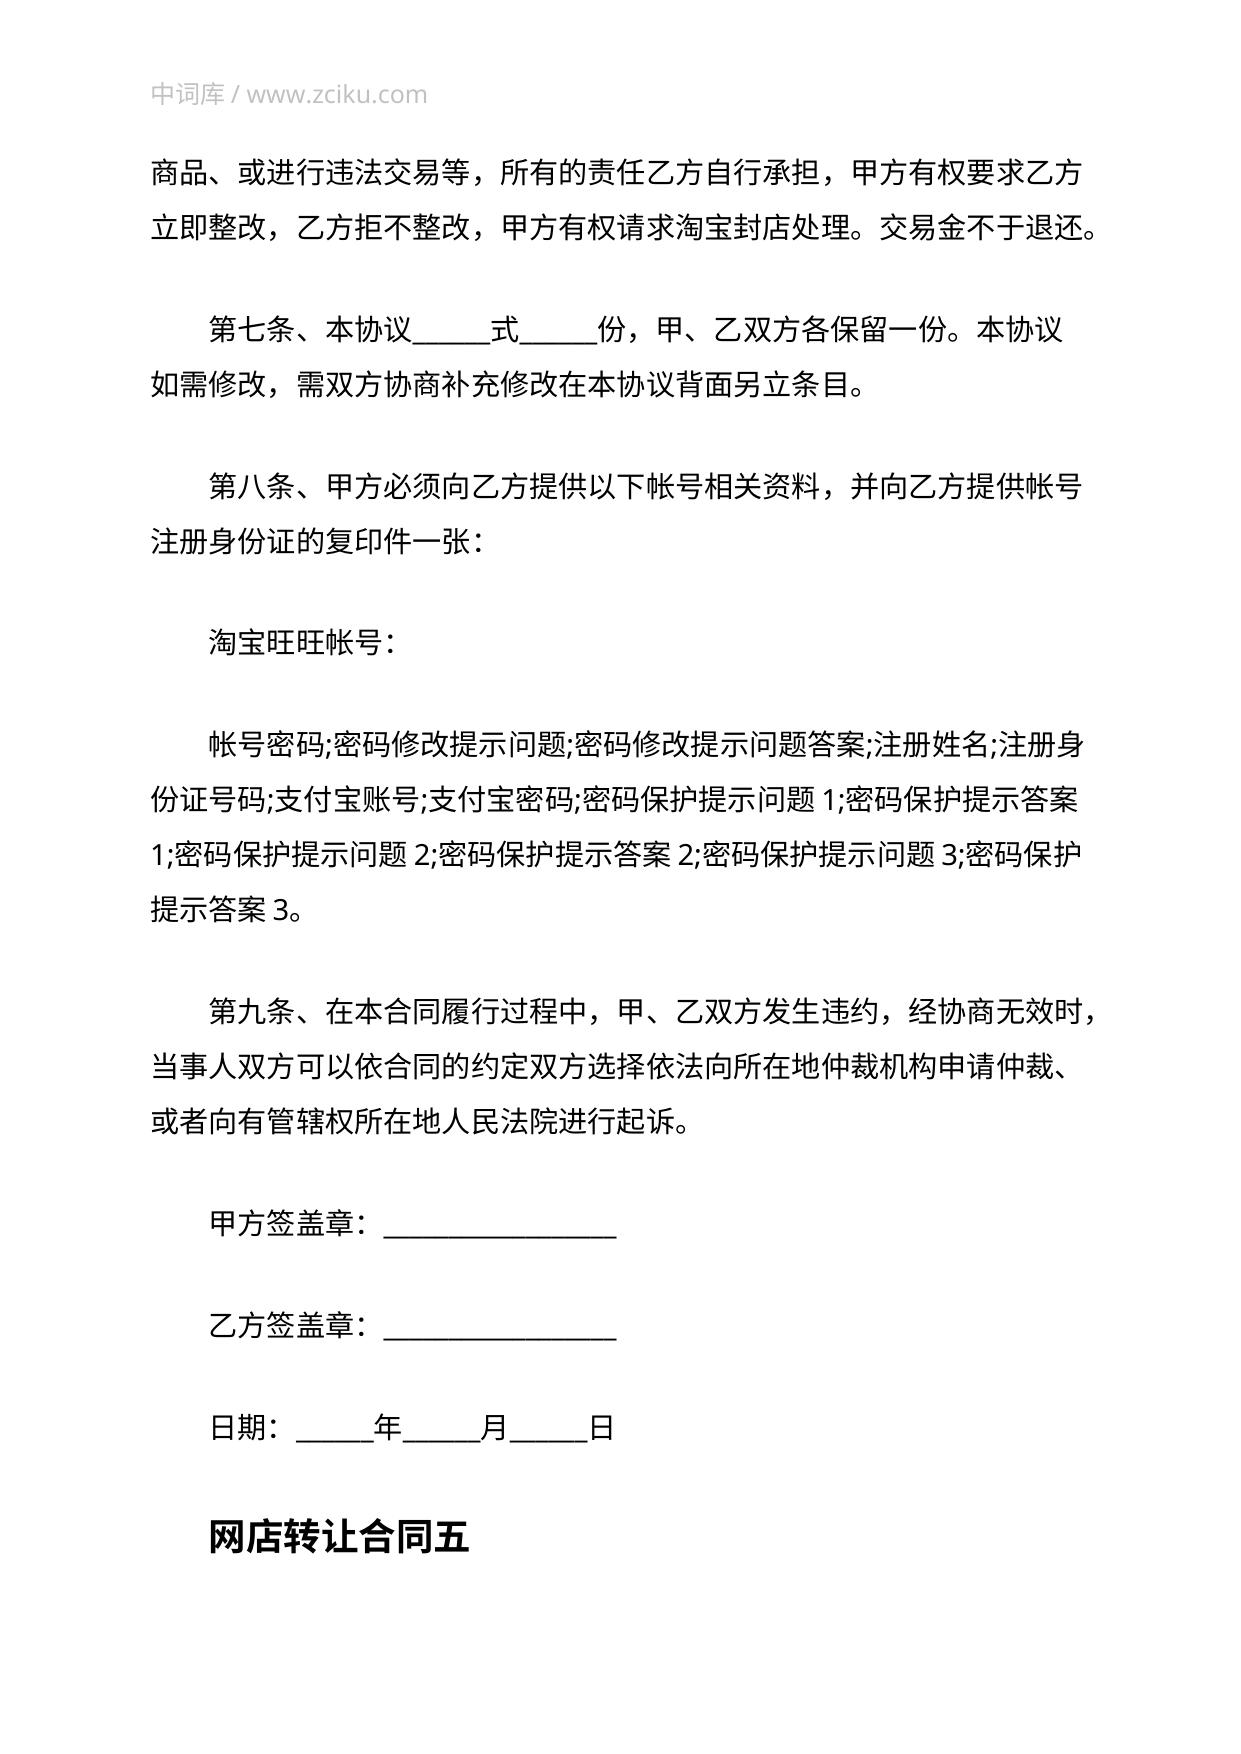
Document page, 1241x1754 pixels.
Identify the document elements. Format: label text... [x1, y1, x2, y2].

text 淘宝旺旺帐号： [150, 620, 1090, 662]
text 网店转让合同五 [150, 1506, 1090, 1561]
text 第九条、在本合同履行过程中，甲、乙双方发生违约，经协商无效时，当事人双方可以依合同的约定双方选择依法向所在地仲裁机构申请仲裁、或者向有管辖权所在地人民法院进行起诉。 [150, 989, 1090, 1141]
text 乙方签盖章：__________________ [150, 1302, 1090, 1345]
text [150, 150, 1090, 247]
text 帐号密码;密码修改提示问题;密码修改提示问题答案;注册姓名;注册身份证号码;支付宝账号;支付宝密码;密码保护提示问题1;密码保护提示答案1;密码保护提示问题2;密码保护提示答案2;密码保护提示问题3;密码保护提示答案3。 [150, 722, 1090, 929]
text 日期：______年______月______日 [150, 1404, 1090, 1447]
text 甲方签盖章：__________________ [150, 1200, 1090, 1243]
text 第八条、甲方必须向乙方提供以下帐号相关资料，并向乙方提供帐号注册身份证的复印件一张： [150, 463, 1090, 561]
text 第七条、本协议______式______份，甲、乙双方各保留一份。本协议如需修改，需双方协商补充修改在本协议背面另立条目。 [150, 307, 1090, 404]
